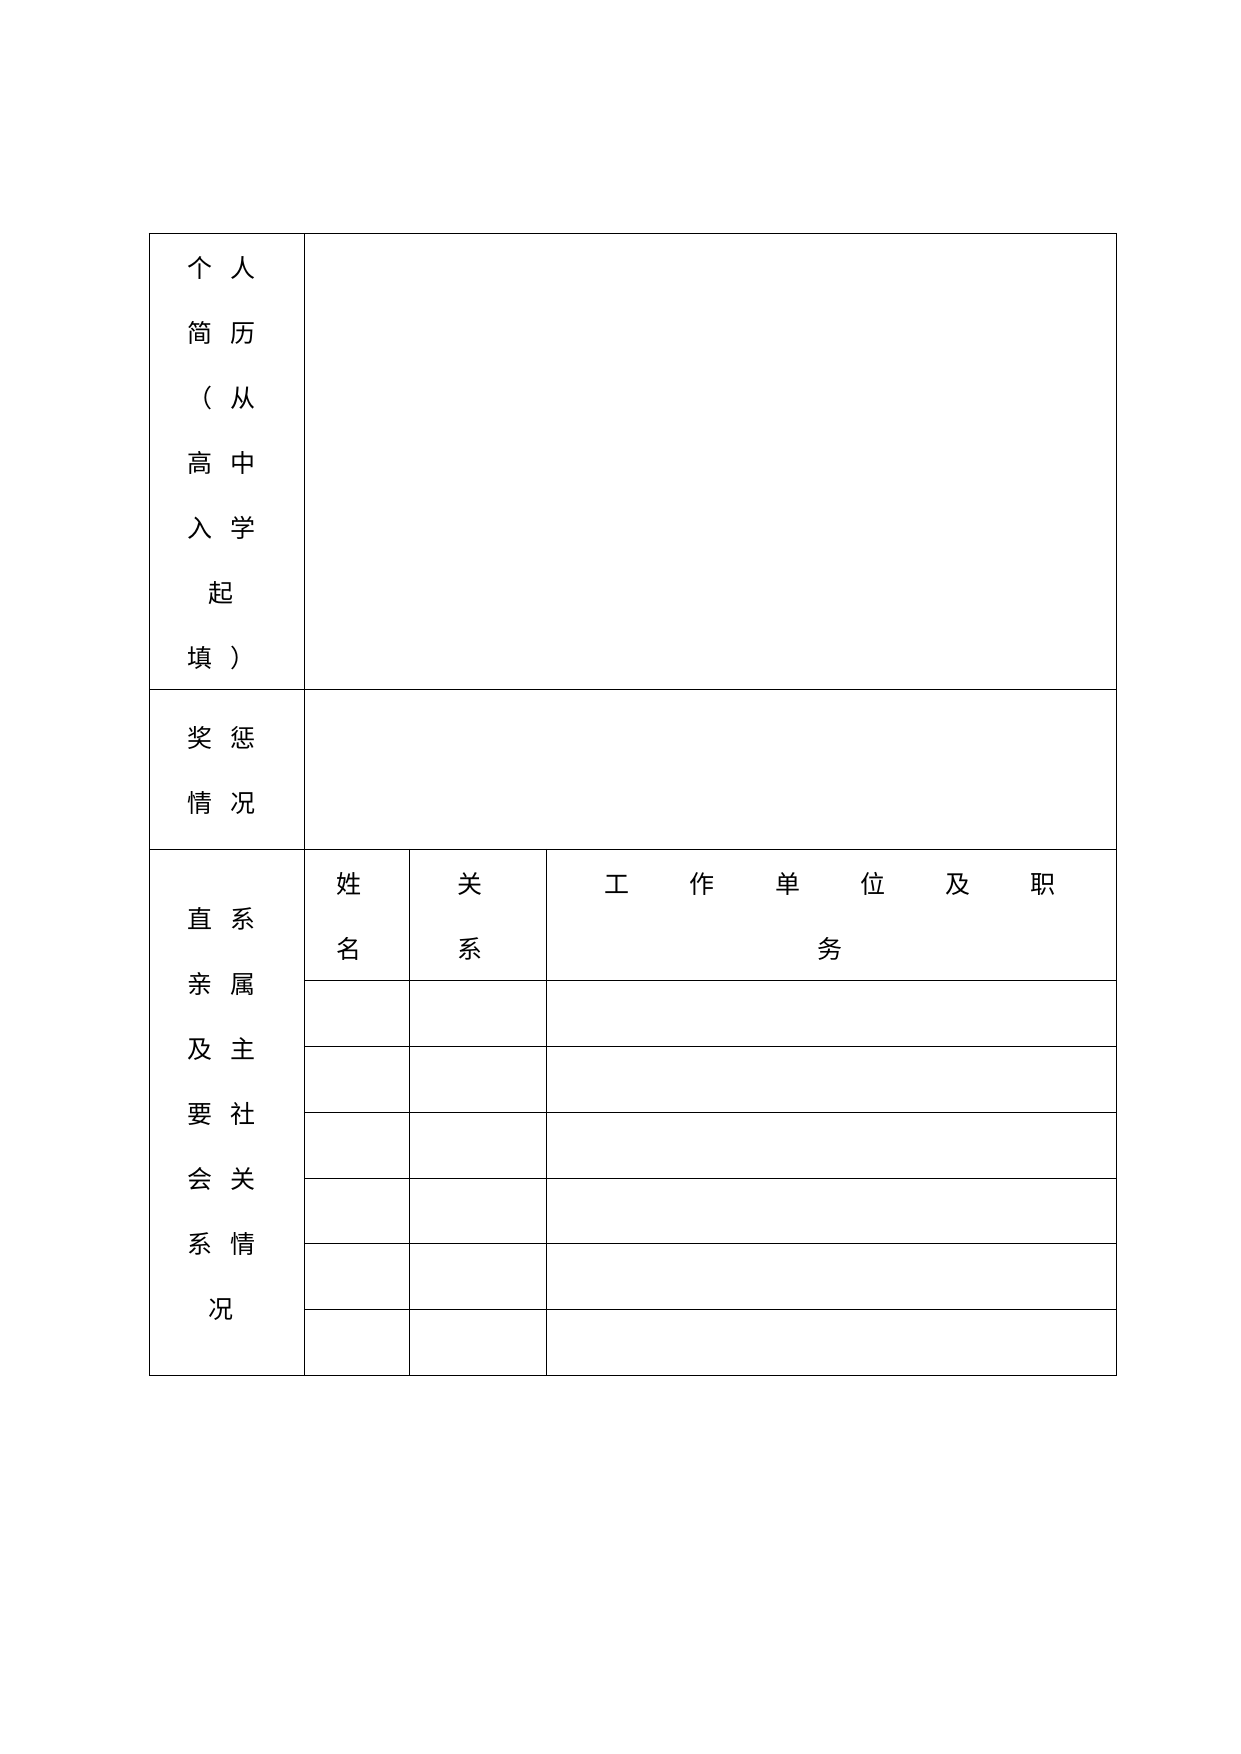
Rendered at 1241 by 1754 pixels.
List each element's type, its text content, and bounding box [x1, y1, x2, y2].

table_cell [305, 1179, 409, 1243]
table_cell [547, 981, 1116, 1046]
table_cell [410, 1113, 546, 1177]
table_cell 奖惩情况 [150, 690, 304, 849]
table_cell [410, 1310, 546, 1375]
table_cell [305, 1244, 409, 1309]
table_cell [305, 1113, 409, 1177]
table_cell [547, 1244, 1116, 1309]
table_cell [547, 1113, 1116, 1177]
table_cell [305, 981, 409, 1046]
table_cell [410, 981, 546, 1046]
table_cell [410, 1179, 546, 1243]
table_cell 个人简历 （从高中入学起填） [150, 234, 304, 689]
table_cell [305, 1047, 409, 1112]
table_cell [305, 690, 1116, 849]
table_cell [547, 1179, 1116, 1243]
table_cell 工 作 单 位 及 职 务 [547, 850, 1116, 980]
table_cell [547, 1310, 1116, 1375]
table_cell [305, 234, 1116, 689]
table_cell 关 系 [410, 850, 546, 980]
table_cell 姓 名 [305, 850, 409, 980]
table_cell [305, 1310, 409, 1375]
table_cell 直系亲属及主要社会关系情况 [150, 850, 304, 1375]
table_cell [410, 1047, 546, 1112]
table_cell [547, 1047, 1116, 1112]
table_cell [410, 1244, 546, 1309]
